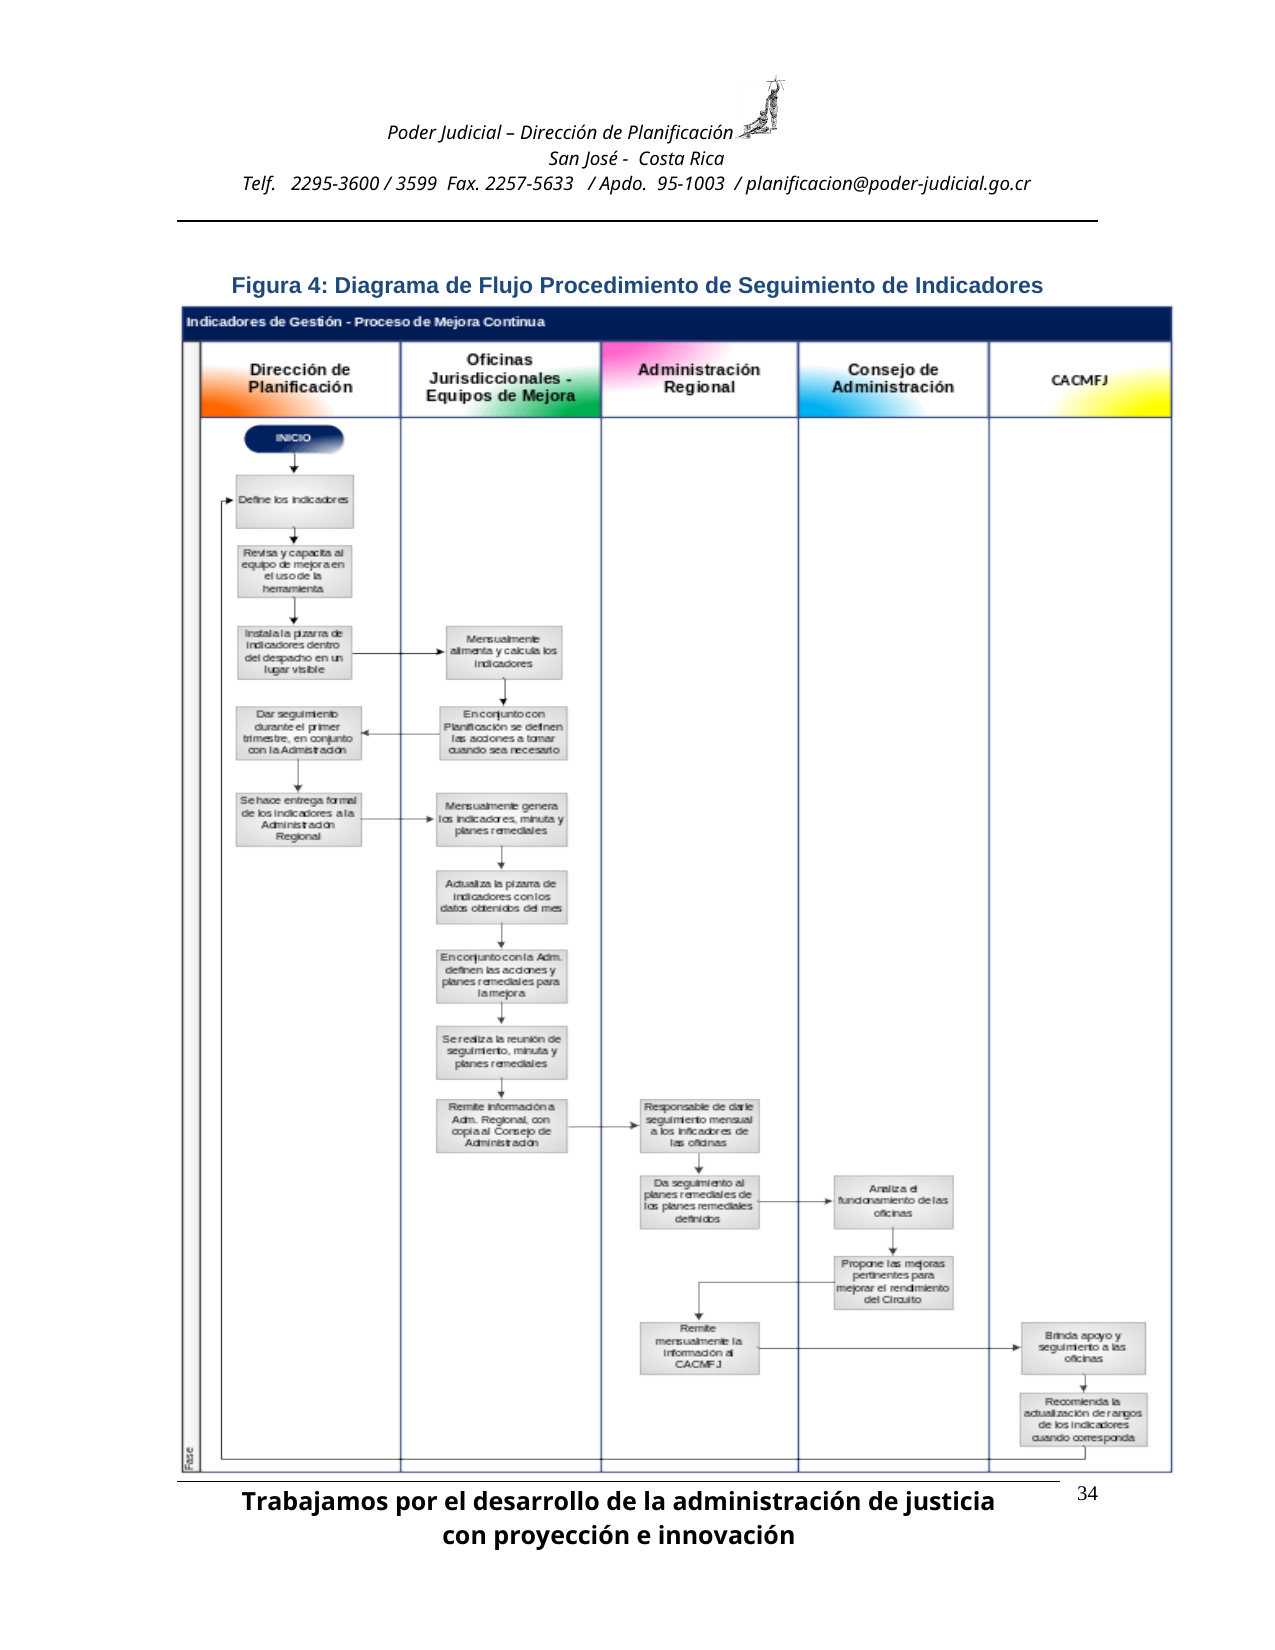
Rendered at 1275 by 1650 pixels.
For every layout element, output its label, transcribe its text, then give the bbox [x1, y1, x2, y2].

picture [733, 73, 787, 140]
text Figura 4: Diagrama de Flujo Procedimiento de Seguimiento de Indicadores [177, 272, 1098, 299]
